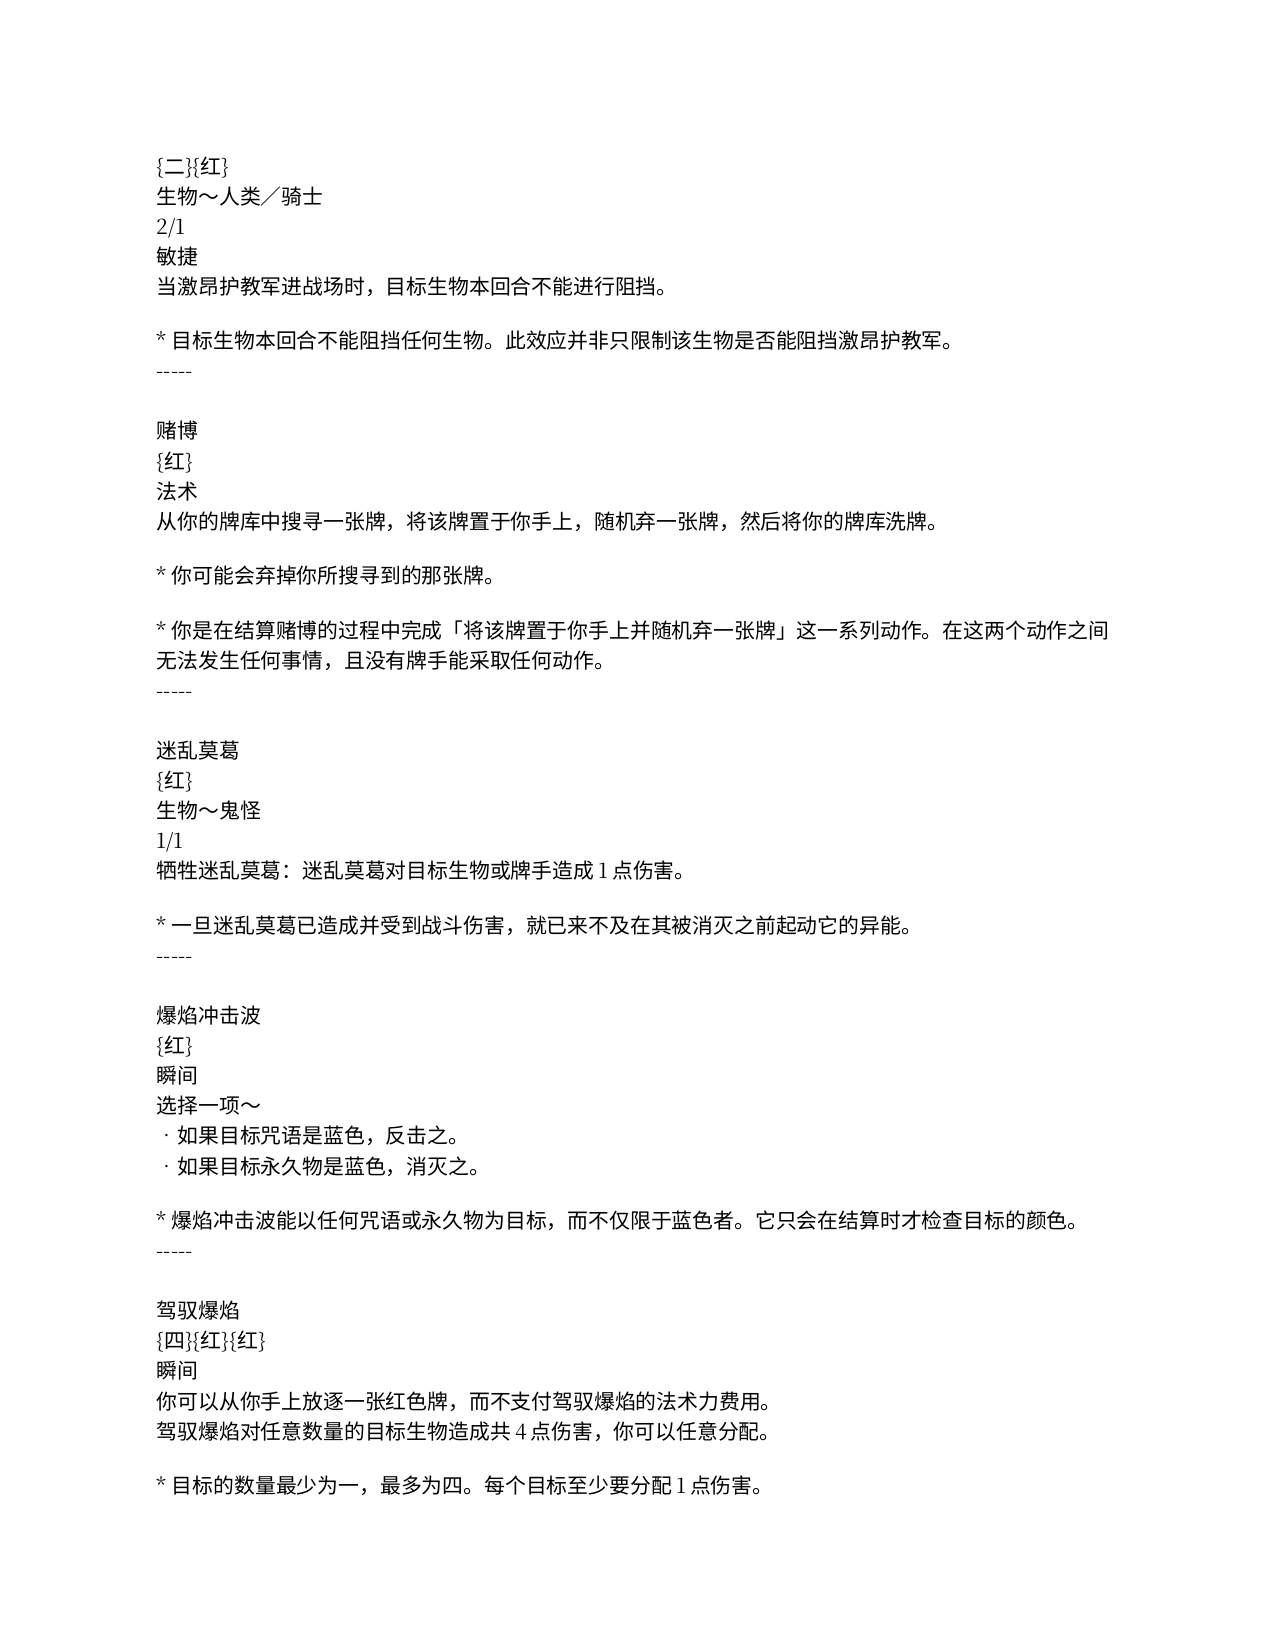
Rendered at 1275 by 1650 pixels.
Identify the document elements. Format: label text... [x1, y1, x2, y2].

text ----- [156, 1234, 1118, 1264]
text * 目标生物本回合不能阻挡任何生物。此效应并非只限制该生物是否能阻挡激昂护教军。 [156, 325, 1118, 355]
text 赌博 [156, 415, 1118, 445]
text {二}{红} [156, 150, 1118, 180]
text 生物～人类／骑士 [156, 180, 1118, 210]
text * 爆焰冲击波能以任何咒语或永久物为目标，而不仅限于蓝色者。它只会在结算时才检查目标的颜色。 [156, 1204, 1118, 1234]
text •如果目标咒语是蓝色，反击之。 [156, 1120, 1118, 1150]
text {四}{红}{红} [156, 1324, 1118, 1355]
text 你可以从你手上放逐一张红色牌，而不支付驾驭爆焰的法术力费用。 [156, 1385, 1118, 1415]
text 1/1 [156, 825, 1118, 855]
text ----- [156, 674, 1118, 704]
text 驾驭爆焰对任意数量的目标生物造成共4点伤害，你可以任意分配。 [156, 1415, 1118, 1445]
text * 目标的数量最少为一，最多为四。每个目标至少要分配1点伤害。 [156, 1469, 1118, 1499]
text 瞬间 [156, 1059, 1118, 1089]
text 迷乱莫葛 [156, 734, 1118, 764]
text * 你可能会弃掉你所搜寻到的那张牌。 [156, 560, 1118, 590]
text {红} [156, 445, 1118, 475]
text •如果目标永久物是蓝色，消灭之。 [156, 1150, 1118, 1180]
text 从你的牌库中搜寻一张牌，将该牌置于你手上，随机弃一张牌，然后将你的牌库洗牌。 [156, 505, 1118, 536]
text 生物～鬼怪 [156, 794, 1118, 825]
text 瞬间 [156, 1355, 1118, 1385]
text ----- [156, 939, 1118, 969]
text 当激昂护教军进战场时，目标生物本回合不能进行阻挡。 [156, 271, 1118, 301]
text 牺牲迷乱莫葛：迷乱莫葛对目标生物或牌手造成1点伤害。 [156, 855, 1118, 885]
text {红} [156, 764, 1118, 794]
text 选择一项～ [156, 1089, 1118, 1120]
text 敏捷 [156, 240, 1118, 271]
text 法术 [156, 475, 1118, 505]
text 2/1 [156, 210, 1118, 240]
text ----- [156, 355, 1118, 385]
text {红} [156, 1029, 1118, 1059]
text 驾驭爆焰 [156, 1294, 1118, 1324]
text * 你是在结算赌博的过程中完成「将该牌置于你手上并随机弃一张牌」这一系列动作。在这两个动作之间无法发生任何事情，且没有牌手能采取任何动作。 [156, 614, 1118, 674]
text 爆焰冲击波 [156, 999, 1118, 1029]
text * 一旦迷乱莫葛已造成并受到战斗伤害，就已来不及在其被消灭之前起动它的异能。 [156, 909, 1118, 939]
